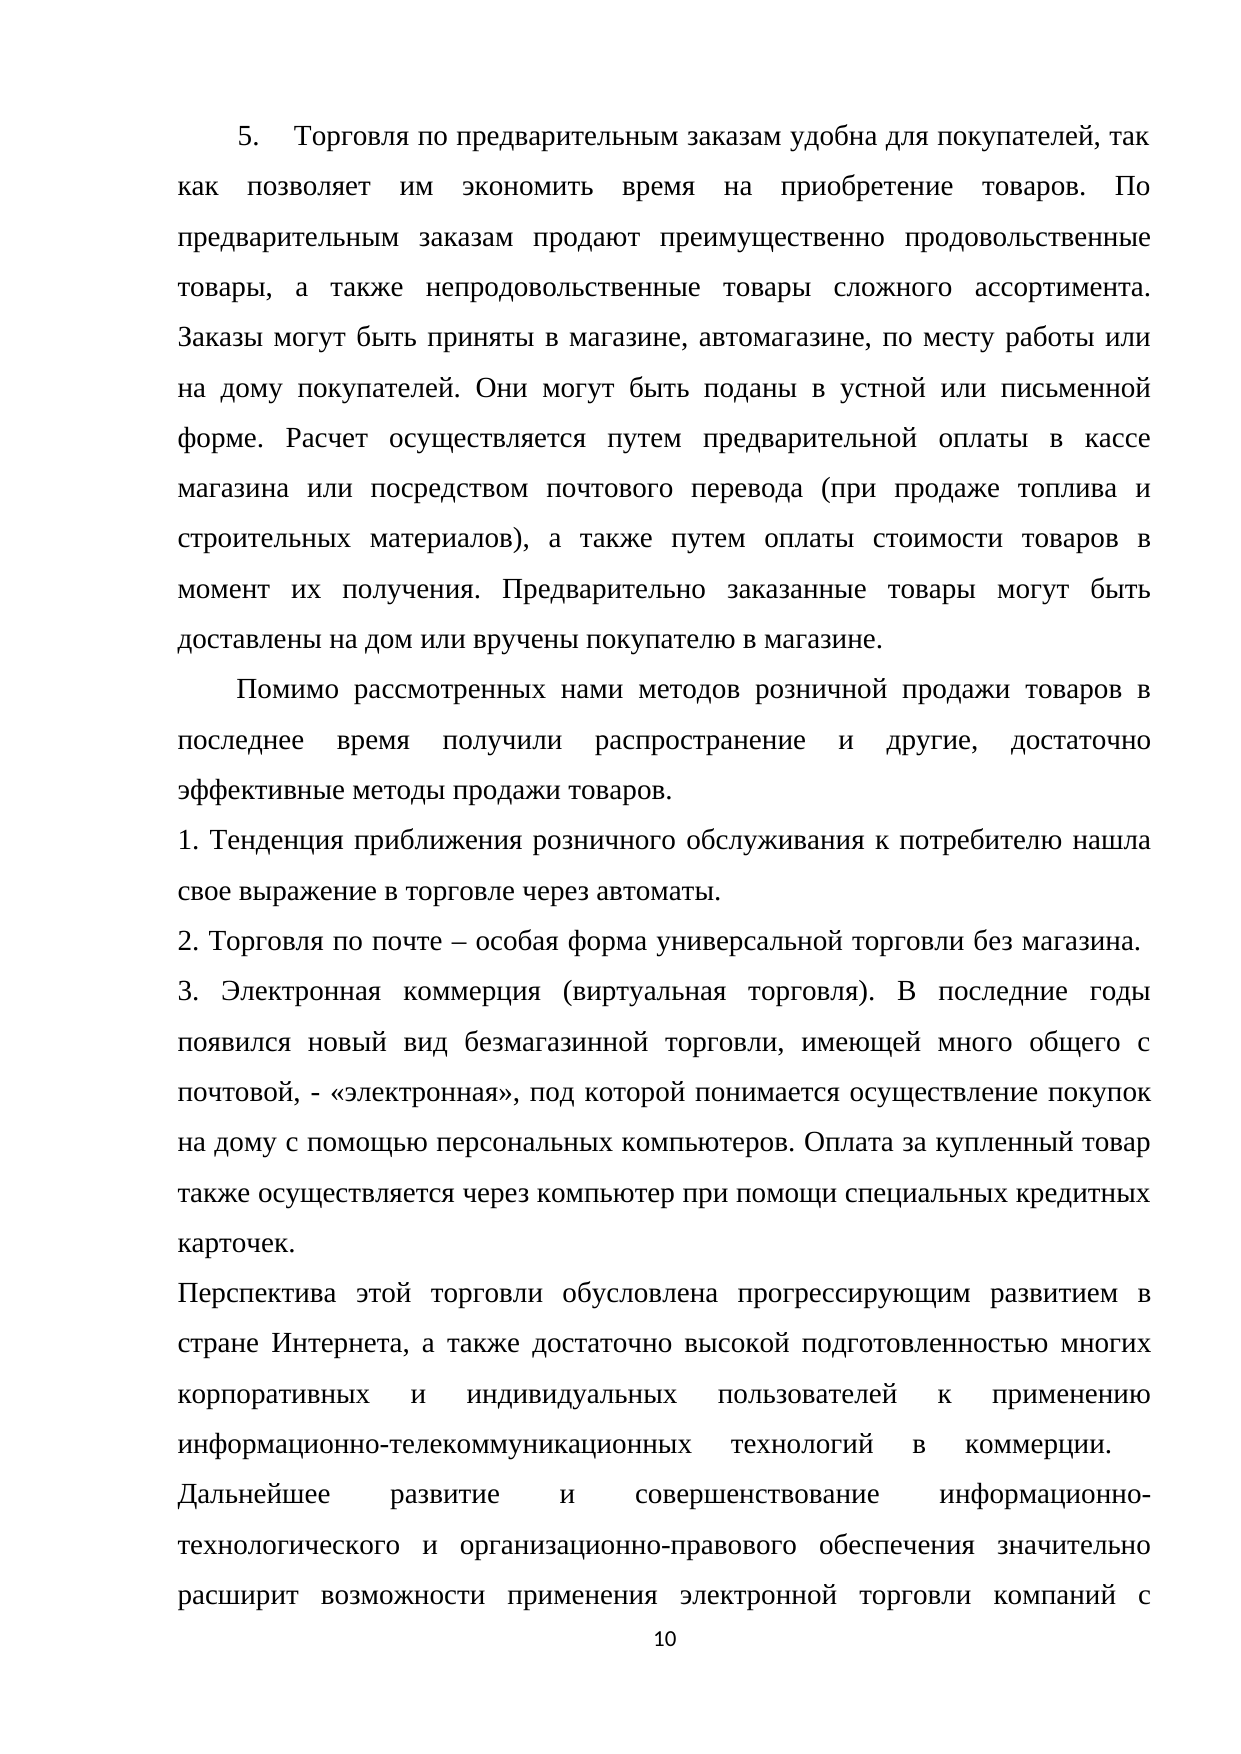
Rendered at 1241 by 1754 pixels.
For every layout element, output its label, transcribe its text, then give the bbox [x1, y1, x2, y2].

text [177, 923, 1152, 1611]
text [177, 118, 1152, 655]
text 1. Тенденция приближения розничного обслуживания к потребителю нашла свое выражение в торговле через автоматы. [177, 822, 1152, 906]
text Помимо рассмотренных нами методов розничной продажи товаров в последнее время получили распространение и другие, достаточно эффективные методы продажи товаров. [177, 672, 1152, 806]
